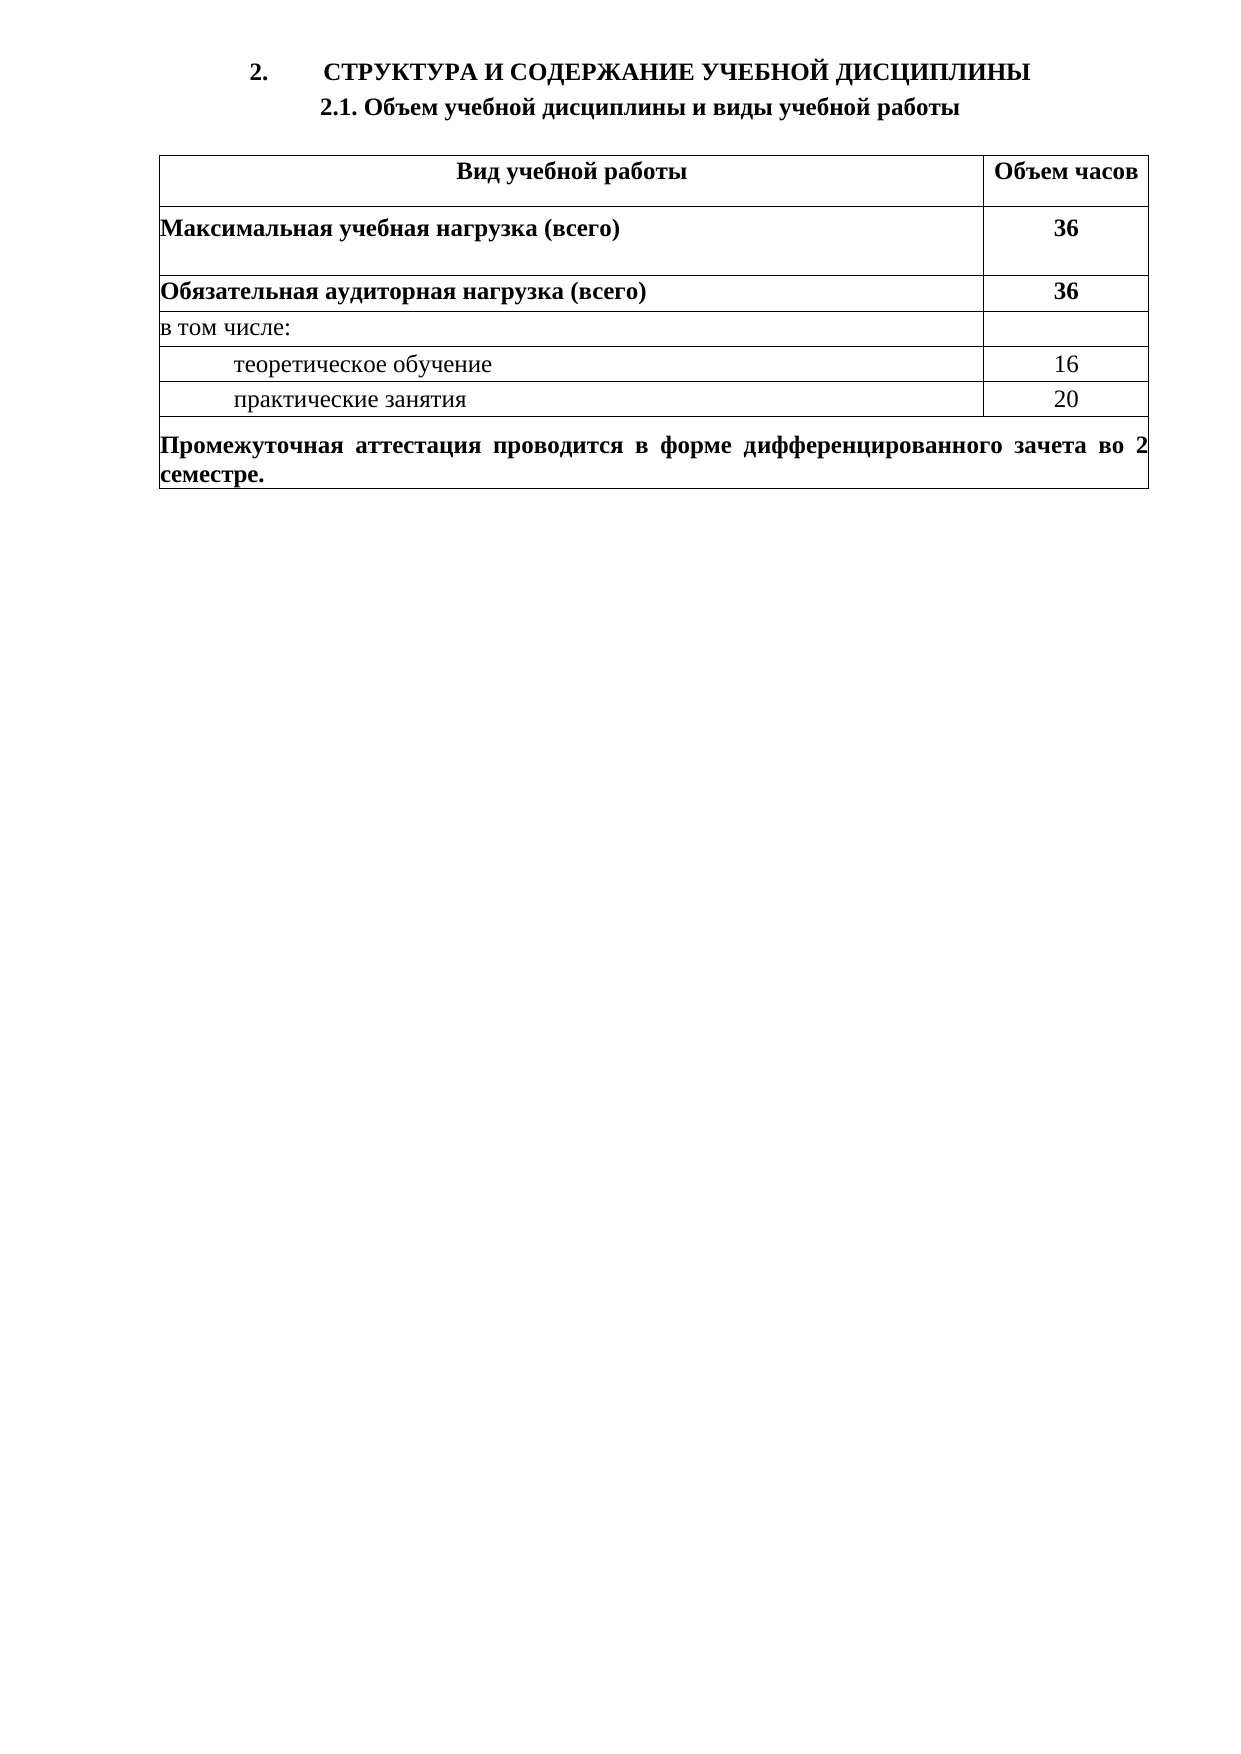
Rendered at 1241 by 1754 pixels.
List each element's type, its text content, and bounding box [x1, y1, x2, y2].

table_header Объем часов [984, 156, 1148, 206]
table_cell в том числе: [160, 312, 983, 346]
table_cell 36 [984, 207, 1148, 275]
table_header Вид учебной работы [160, 156, 983, 206]
table_cell Максимальная учебная нагрузка (всего) [160, 207, 983, 275]
table_cell Обязательная аудиторная нагрузка (всего) [160, 276, 983, 311]
table_cell теоретическое обучение [160, 347, 983, 381]
table_cell практические занятия [160, 382, 983, 416]
table_cell 36 [984, 276, 1148, 311]
subtitle СТРУКТУРА И СОДЕРЖАНИЕ УЧЕБНОЙ ДИСЦИПЛИНЫ [85, 57, 1194, 86]
table_cell 16 [984, 347, 1148, 381]
table_cell Промежуточная аттестация проводится в форме дифференцированного зачета во 2 семестре. [160, 417, 1148, 488]
subtitle 2.1. Объем учебной дисциплины и виды учебной работы [85, 92, 1194, 121]
table_cell 20 [984, 382, 1148, 416]
table_cell [984, 312, 1148, 346]
